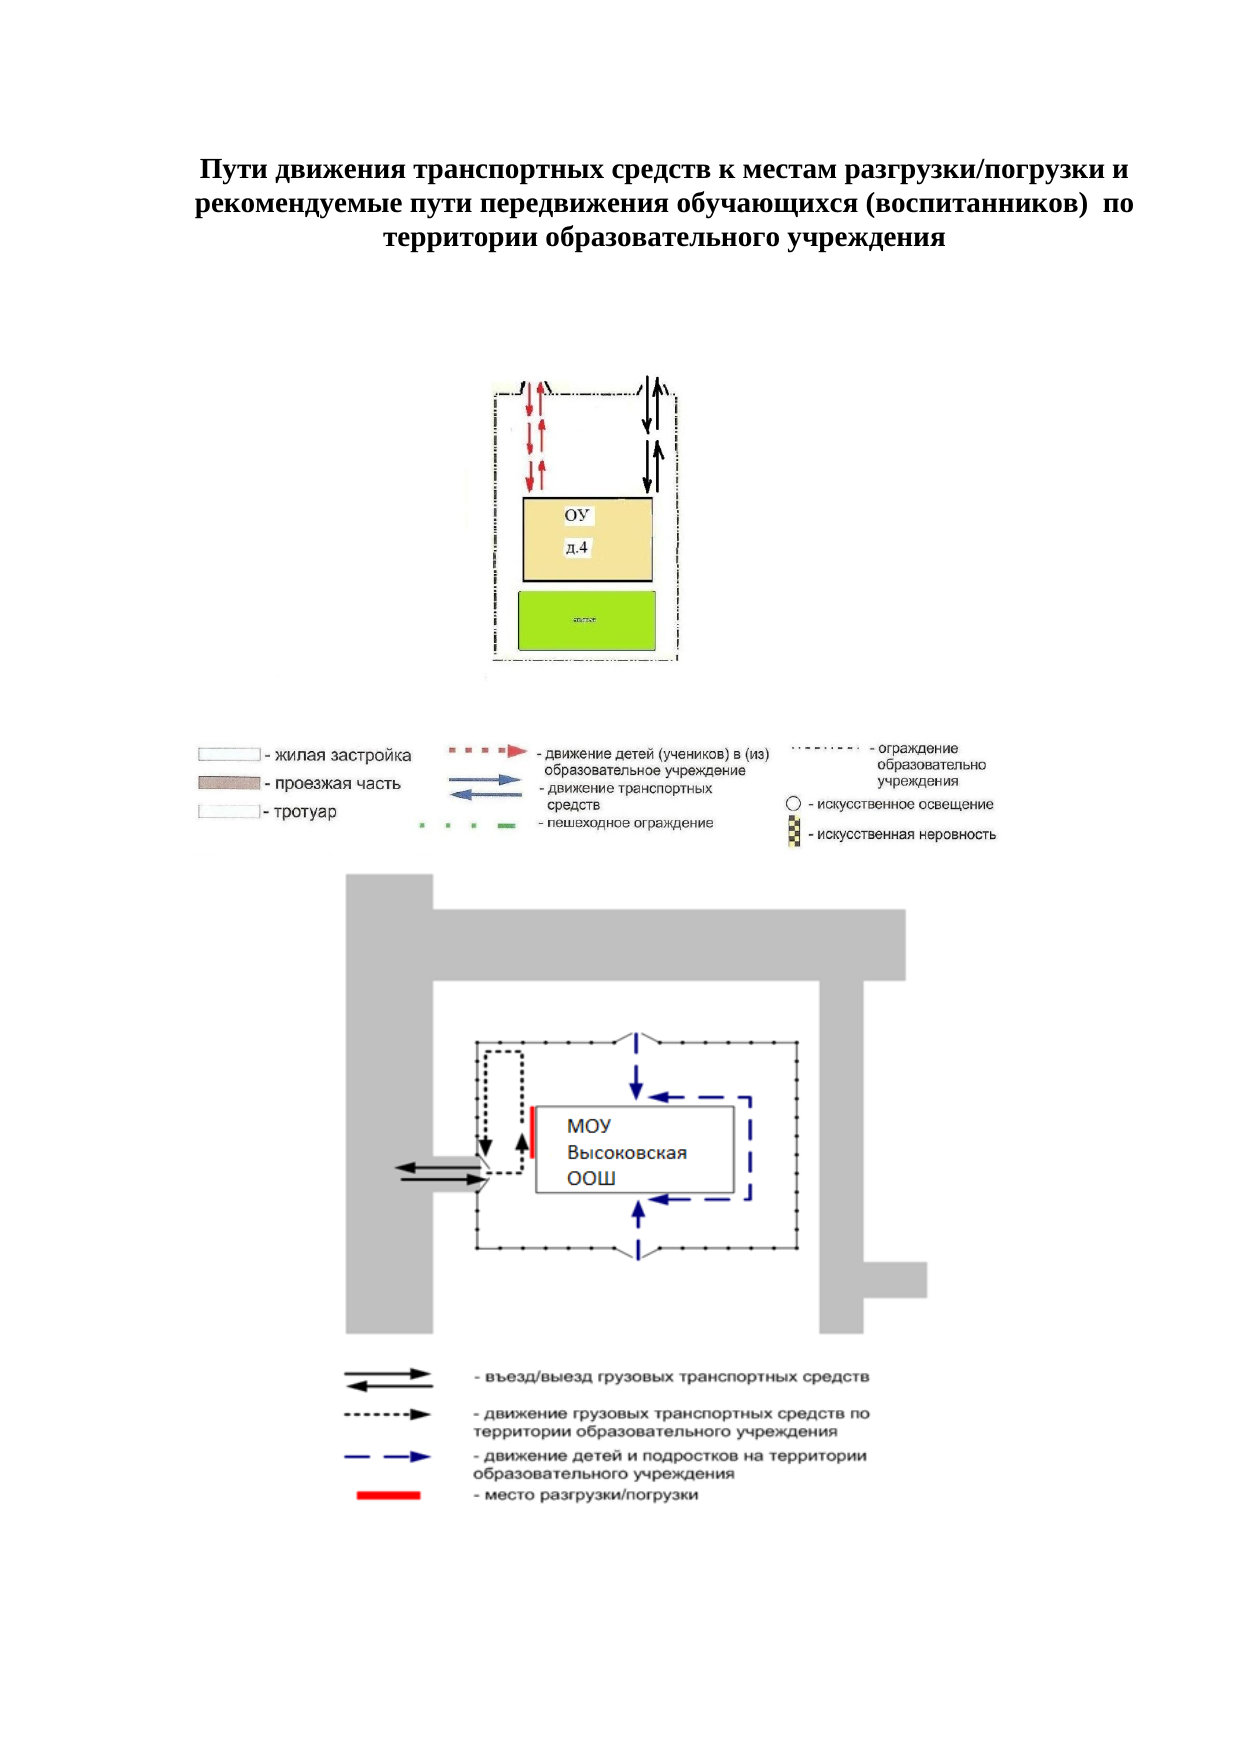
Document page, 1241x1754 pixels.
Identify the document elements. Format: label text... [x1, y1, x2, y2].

picture [177, 352, 1017, 859]
text Пути движения транспортных средств к местам разгрузки/погрузки и рекомендуемые пути передвижения обучающихся (воспитанников) по территории образовательного учреждения [177, 152, 1152, 252]
picture [321, 872, 1008, 1530]
